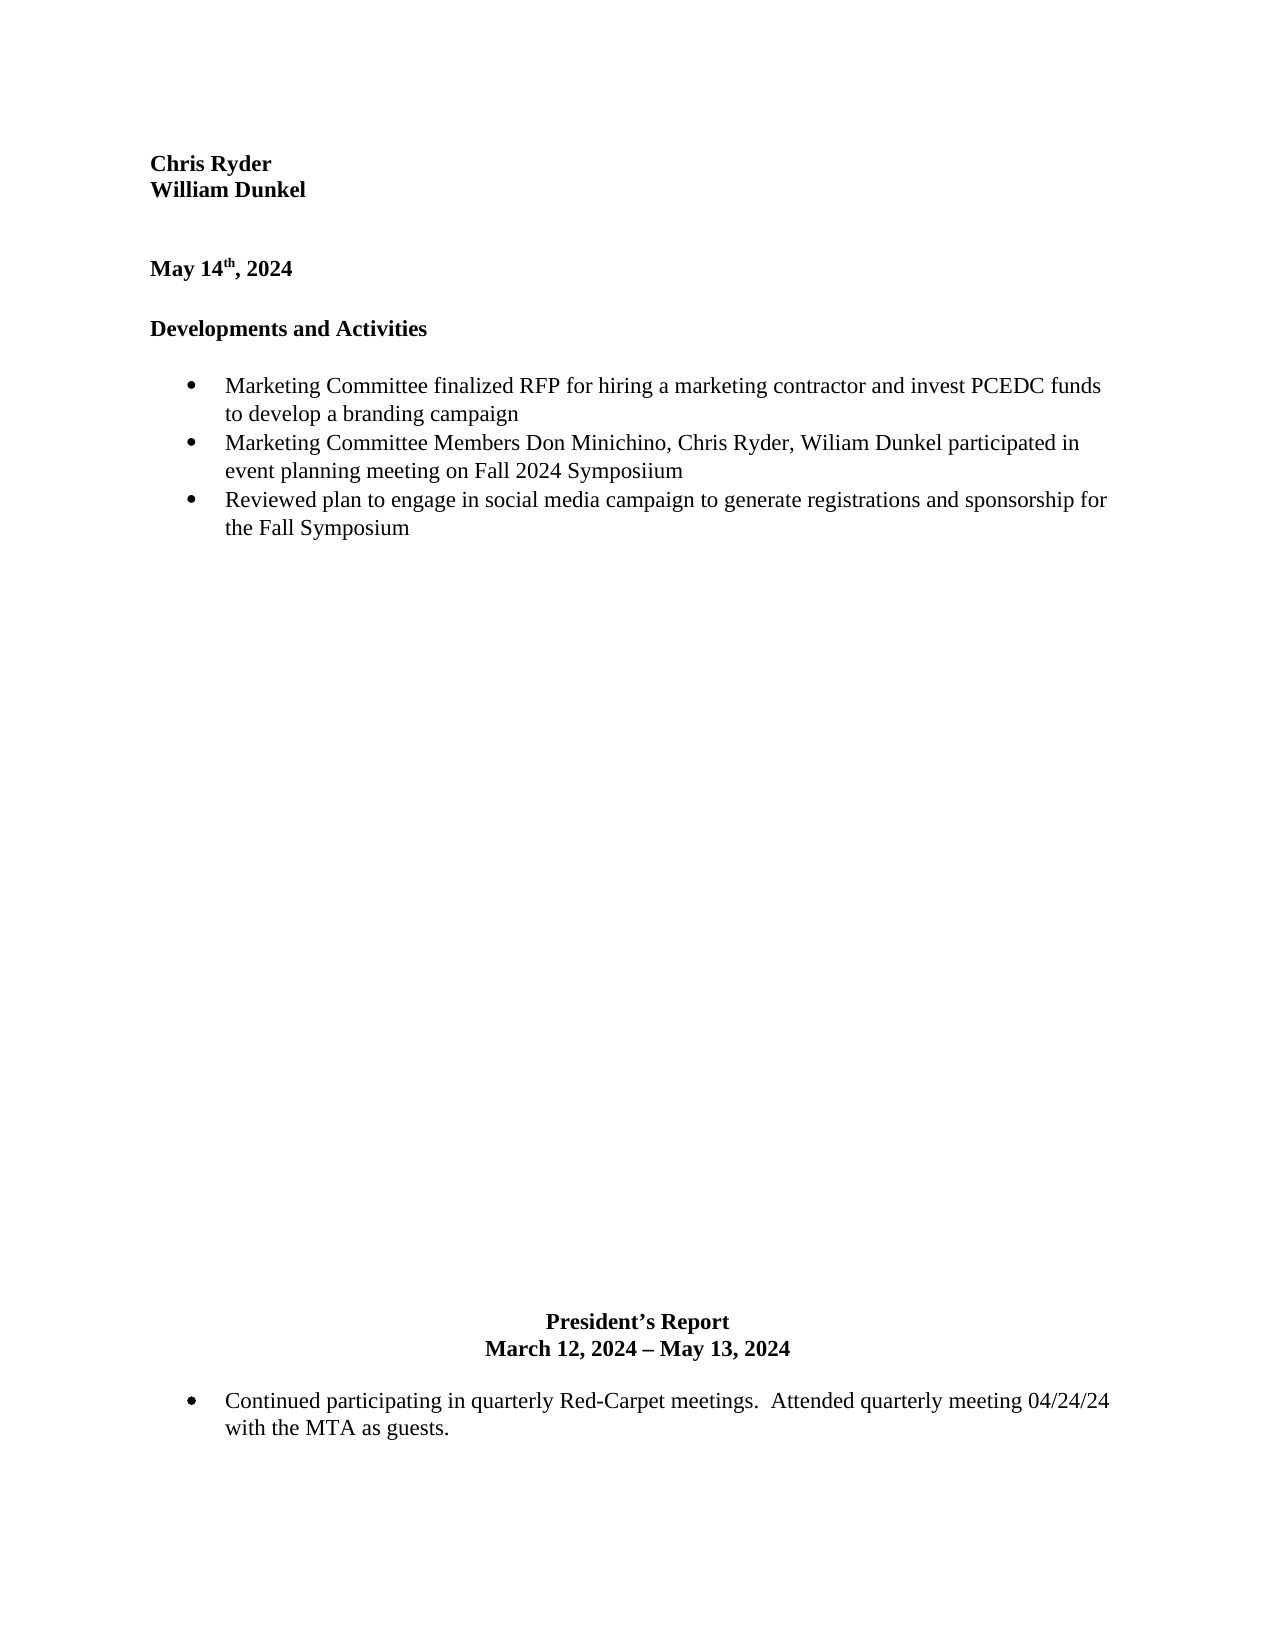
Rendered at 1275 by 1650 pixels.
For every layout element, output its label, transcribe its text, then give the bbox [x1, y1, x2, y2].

list Continued participating in quarterly Red-Carpet meetings. Attended quarterly meeting 04/24/24 with the MTA as guests. [187, 1387, 1125, 1440]
text William Dunkel [150, 176, 1125, 203]
list Marketing Committee finalized RFP for hiring a marketing contractor and invest PCEDC funds to develop a branding campaign [187, 372, 1125, 427]
text March 12, 2024 – May 13, 2024 [150, 1334, 1125, 1361]
text May 14th, 2024 [150, 255, 1125, 282]
list Marketing Committee Members Don Minichino, Chris Ryder, Wiliam Dunkel participated in event planning meeting on Fall 2024 Symposiium [187, 429, 1125, 483]
text Chris Ryder [150, 150, 1125, 176]
list Reviewed plan to engage in social media campaign to generate registrations and sponsorship for the Fall Symposium [187, 486, 1125, 540]
text Developments and Activities [150, 315, 1125, 342]
text President’s Report [150, 1308, 1125, 1334]
